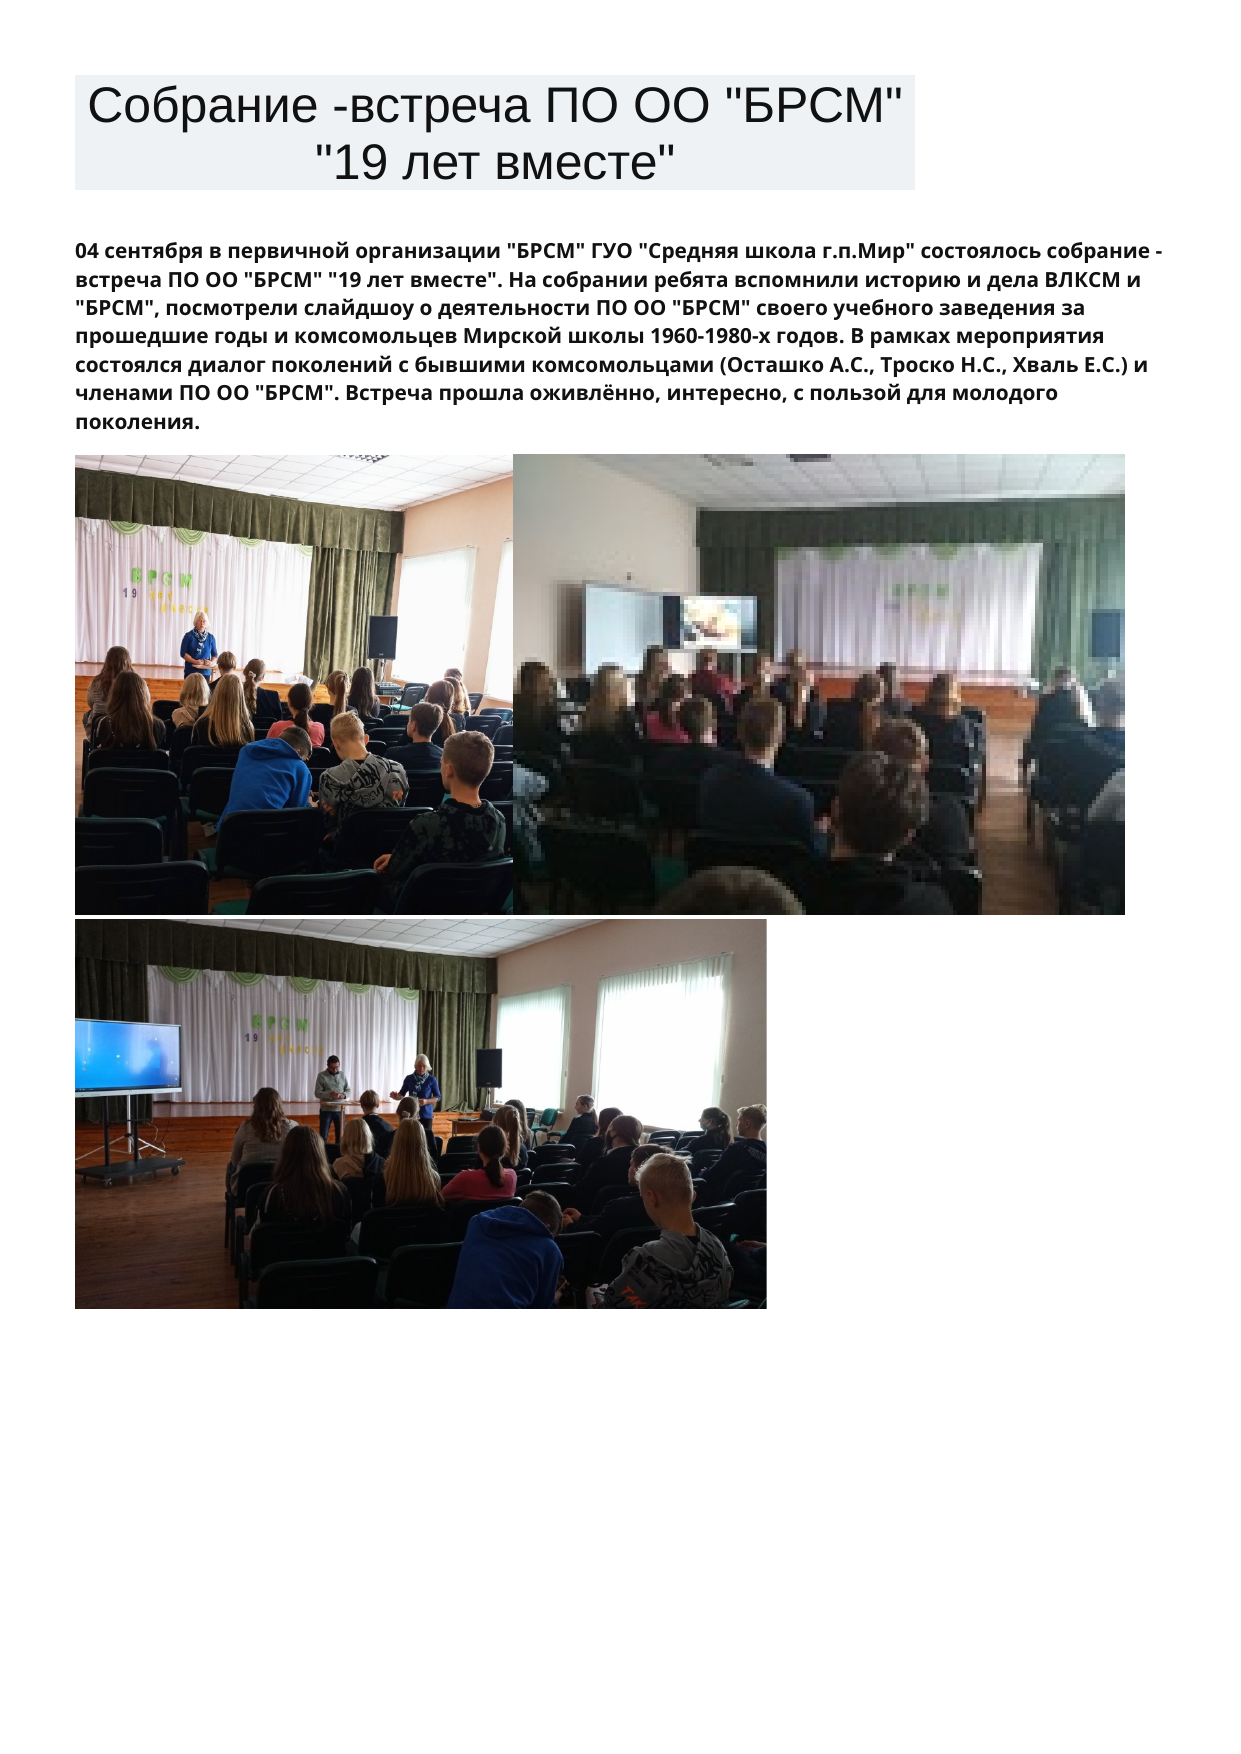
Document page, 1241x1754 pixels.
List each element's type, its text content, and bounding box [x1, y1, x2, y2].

text 04 сентября в первичной организации "БРСМ" ГУО "Средняя школа г.п.Мир" состоялось собрание -встреча ПО ОО "БРСМ" "19 лет вместе". На собрании ребята вспомнили историю и дела ВЛКСМ и "БРСМ", посмотрели слайдшоу о деятельности ПО ОО "БРСМ" своего учебного заведения за прошедшие годы и комсомольцев Мирской школы 1960-1980-х годов. В рамках мероприятия состоялся диалог поколений с бывшими комсомольцами (Осташко А.С., Троско Н.С., Хваль Е.С.) и членами ПО ОО "БРСМ". Встреча прошла оживлённо, интересно, с пользой для молодого поколения. [75, 236, 1165, 435]
picture [75, 919, 767, 1309]
picture [75, 454, 1125, 915]
text Собрание -встреча ПО ОО "БРСМ" "19 лет вместе" [75, 75, 915, 190]
